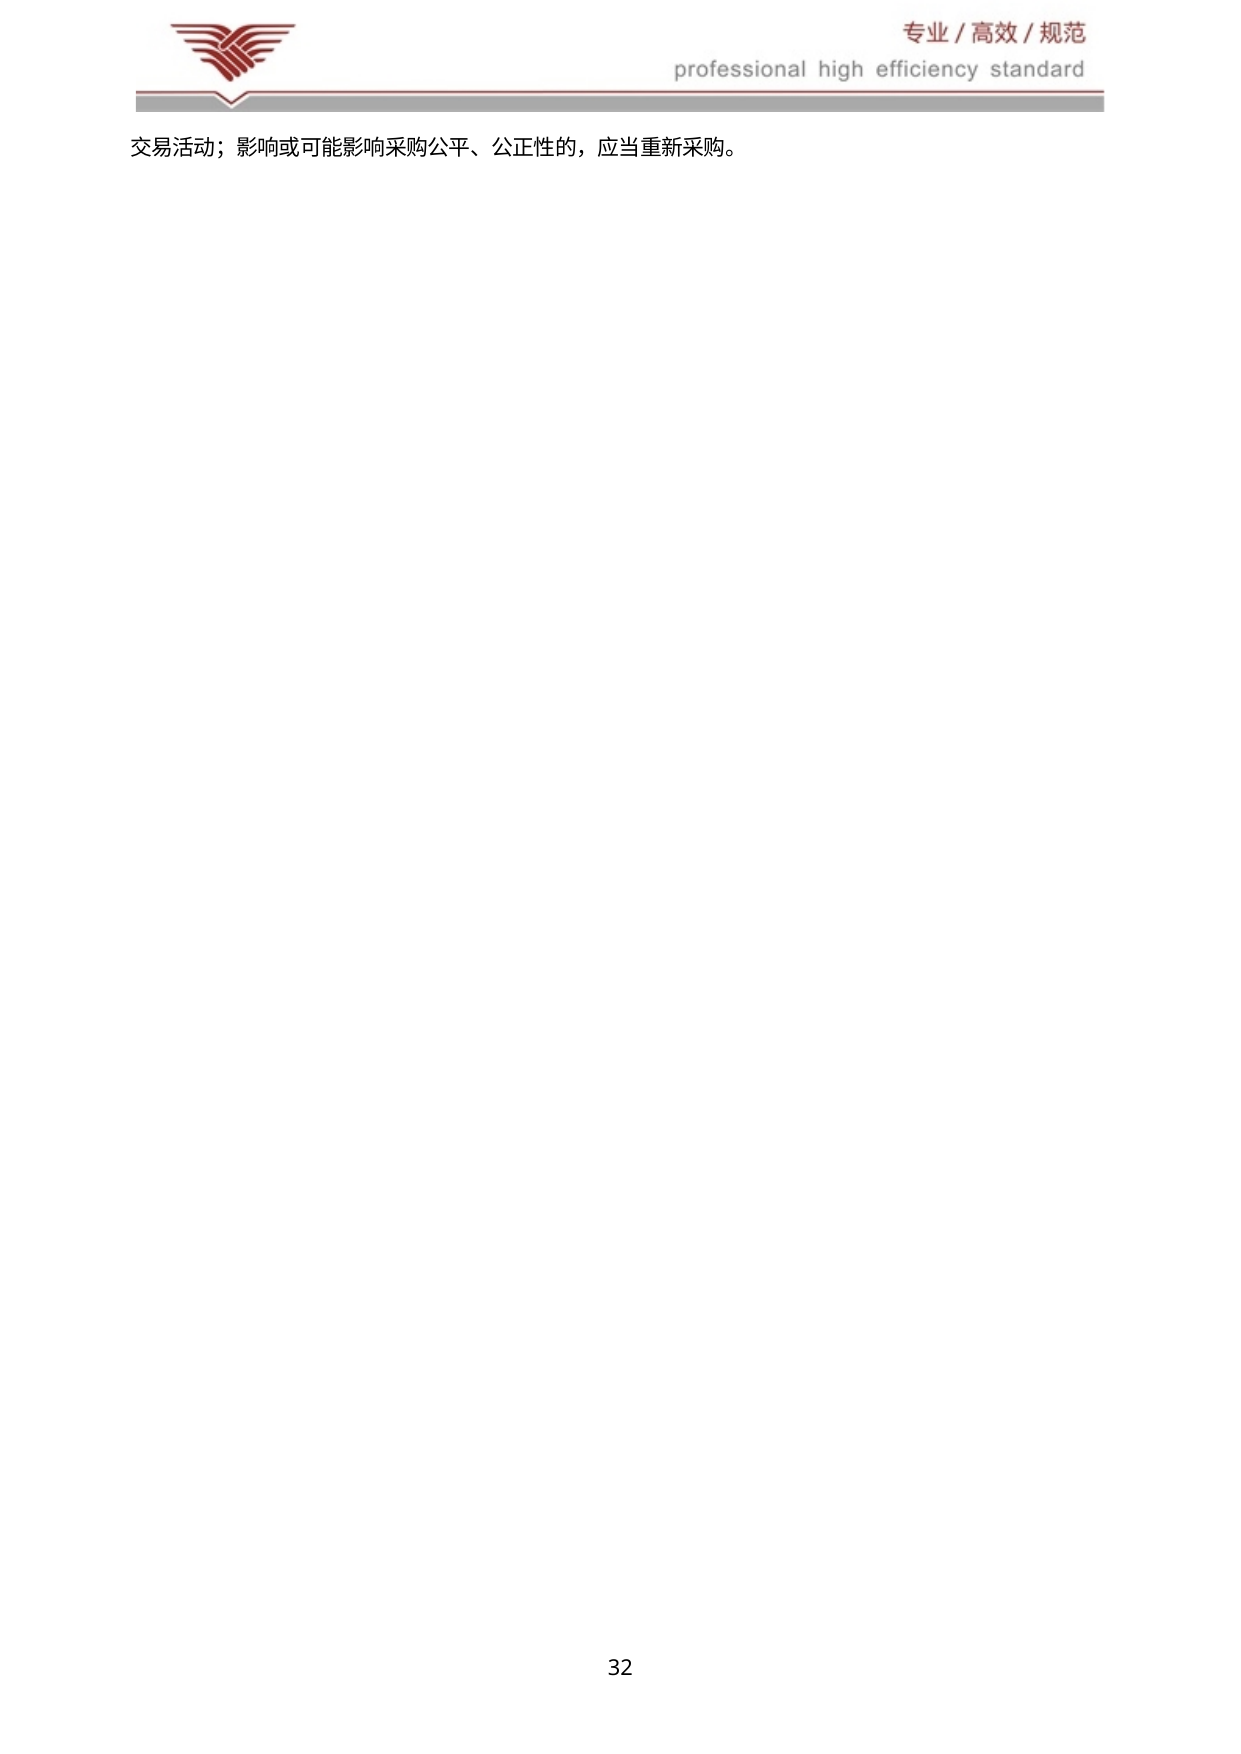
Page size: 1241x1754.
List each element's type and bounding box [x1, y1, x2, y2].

picture [135, 0, 1105, 112]
text [130, 130, 1110, 162]
